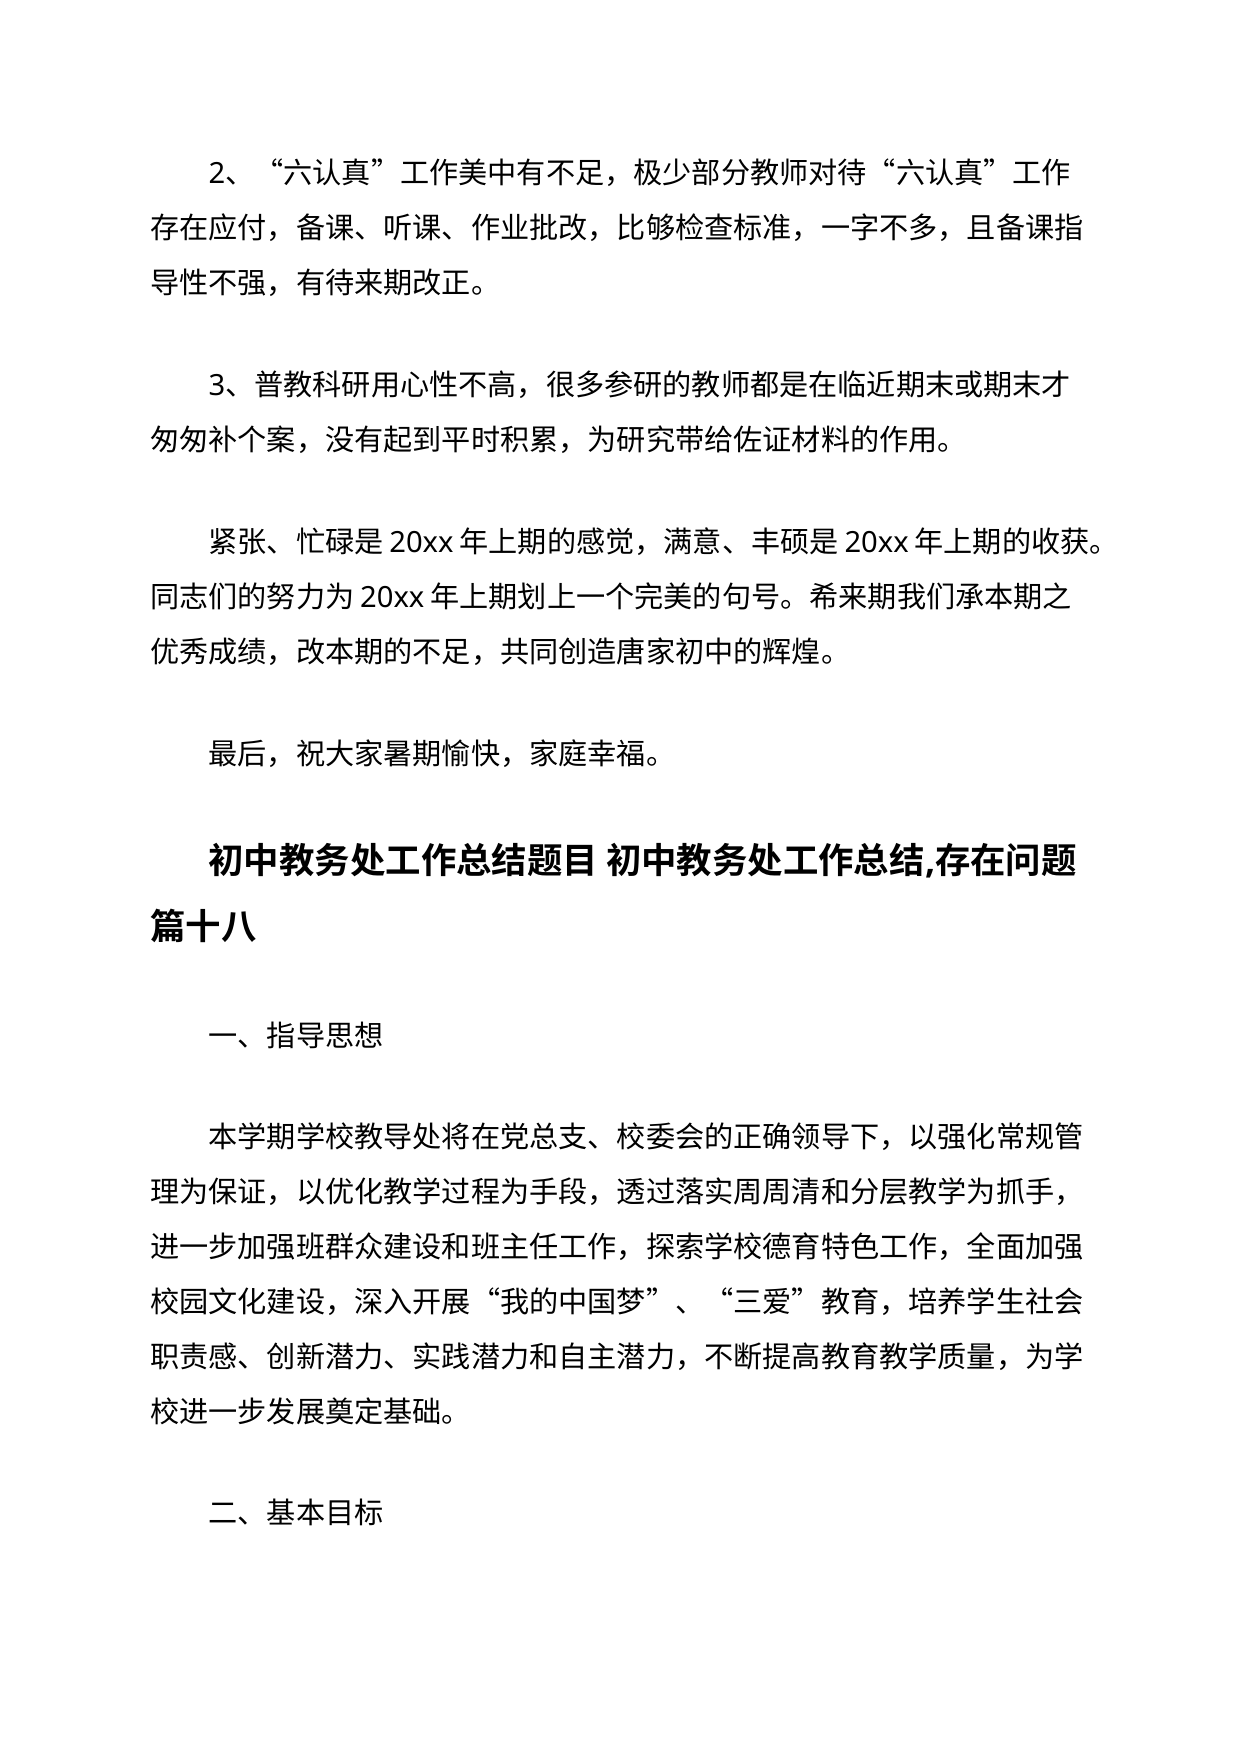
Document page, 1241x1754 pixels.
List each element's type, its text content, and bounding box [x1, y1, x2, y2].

text 初中教务处工作总结题目 初中教务处工作总结,存在问题篇十八 [150, 832, 1090, 950]
text 最后，祝大家暑期愉快，家庭幸福。 [150, 730, 1090, 772]
text 本学期学校教导处将在党总支、校委会的正确领导下，以强化常规管理为保证，以优化教学过程为手段，透过落实周周清和分层教学为抓手，进一步加强班群众建设和班主任工作，探索学校德育特色工作，全面加强校园文化建设，深入开展“我的中国梦”、“三爱”教育，培养学生社会职责感、创新潜力、实践潜力和自主潜力，不断提高教育教学质量，为学校进一步发展奠定基础。 [150, 1114, 1090, 1431]
text 二、基本目标 [150, 1490, 1090, 1532]
text 一、指导思想 [150, 1012, 1090, 1054]
text 3、普教科研用心性不高，很多参研的教师都是在临近期末或期末才匆匆补个案，没有起到平时积累，为研究带给佐证材料的作用。 [150, 362, 1090, 459]
text 2、“六认真”工作美中有不足，极少部分教师对待“六认真”工作存在应付，备课、听课、作业批改，比够检查标准，一字不多，且备课指导性不强，有待来期改正。 [150, 150, 1090, 302]
text 紧张、忙碌是20xx年上期的感觉，满意、丰硕是20xx年上期的收获。同志们的努力为20xx年上期划上一个完美的句号。希来期我们承本期之优秀成绩，改本期的不足，共同创造唐家初中的辉煌。 [150, 518, 1090, 671]
